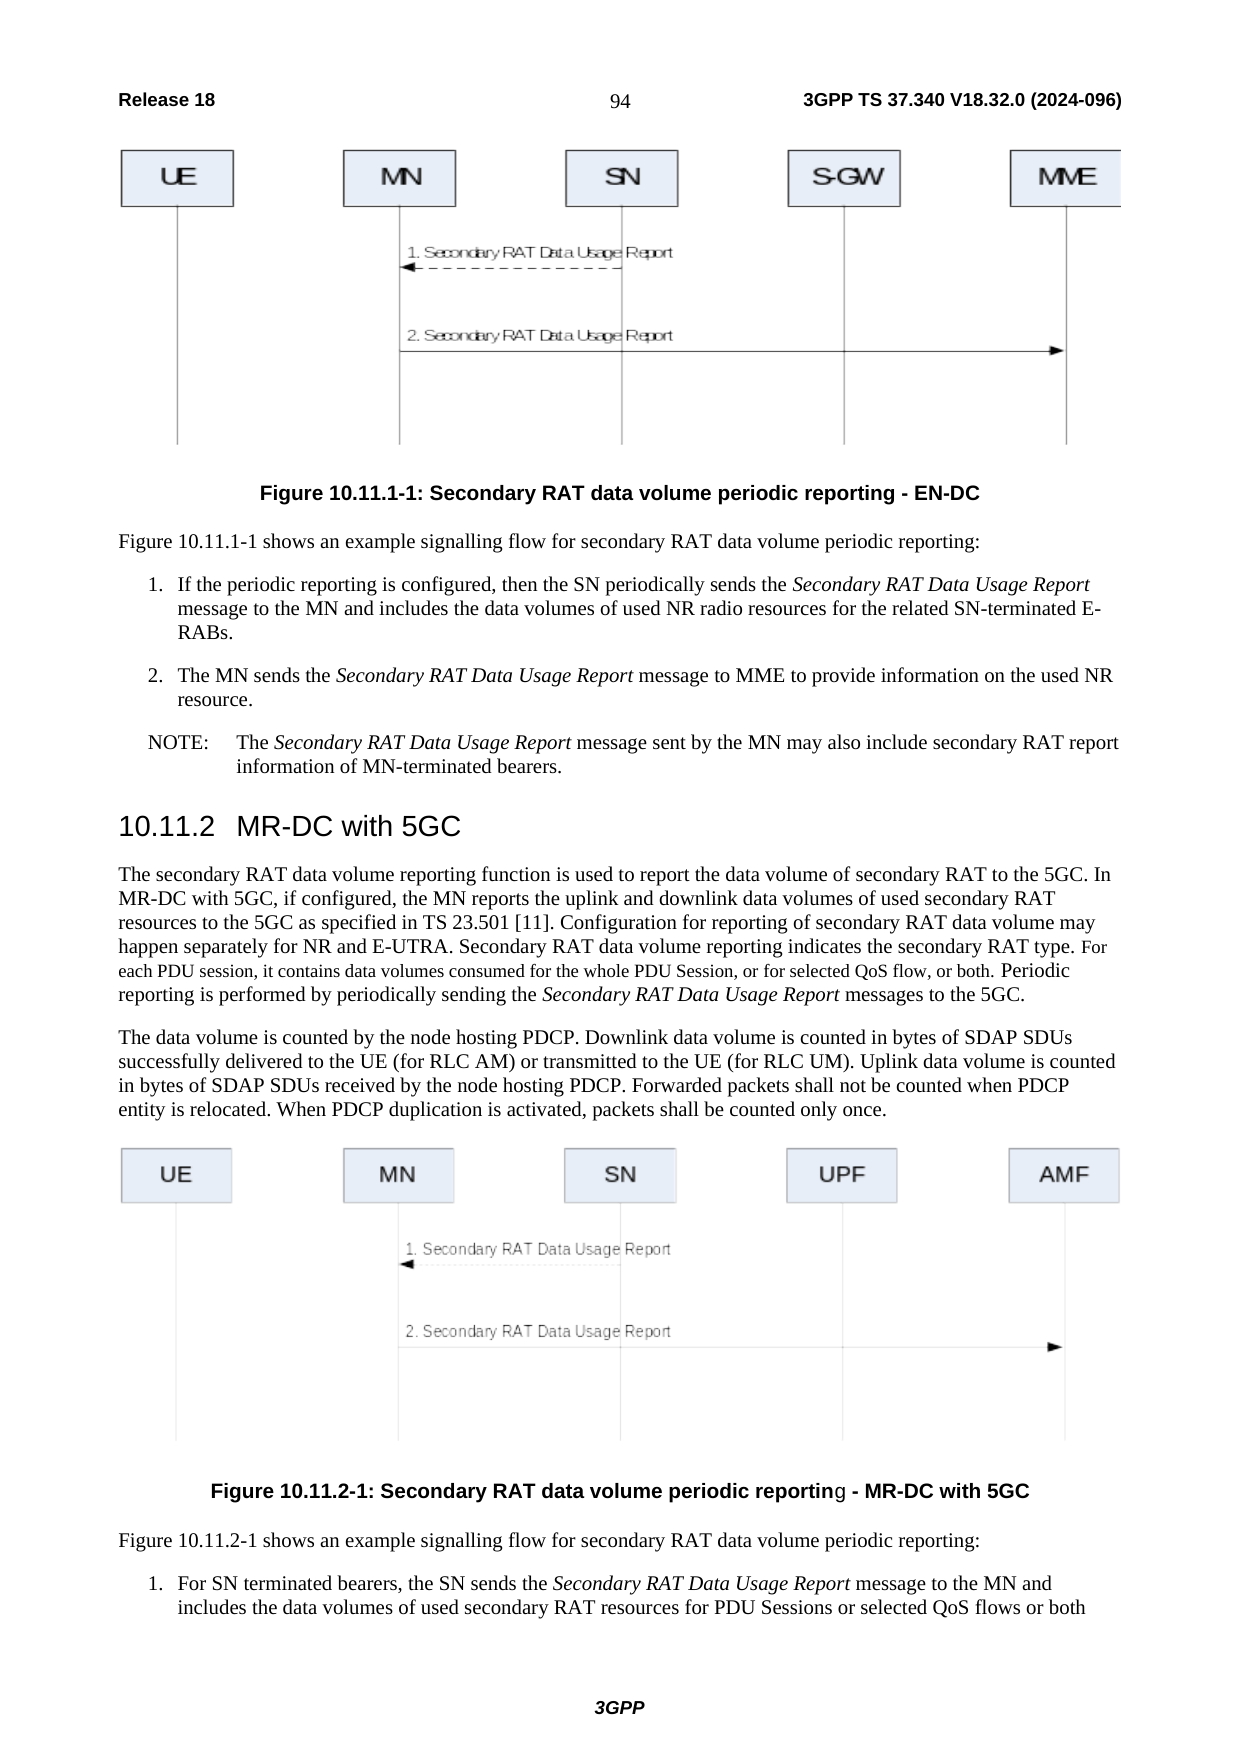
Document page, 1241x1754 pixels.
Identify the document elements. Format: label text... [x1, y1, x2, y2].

text Figure 10.11.1-1: Secondary RAT data volume periodic reporting - EN-DC [118, 480, 1122, 504]
text Figure 10.11.2-1: Secondary RAT data volume periodic reporting - MR-DC with 5GC [118, 1479, 1122, 1503]
text 2. The MN sends the Secondary RAT Data Usage Report message to MME to provide information on the used NR resource. [148, 663, 1122, 711]
text Figure 10.11.2-1 shows an example signalling flow for secondary RAT data volume periodic reporting: [118, 1528, 1122, 1552]
subtitle 10.11.2 MR-DC with 5GC [118, 809, 1122, 843]
text Figure 10.11.1-1 shows an example signalling flow for secondary RAT data volume periodic reporting: [118, 529, 1122, 553]
text The secondary RAT data volume reporting function is used to report the data volume of secondary RAT to the 5GC. In MR-DC with 5GC, if configured, the MN reports the uplink and downlink data volumes of used secondary RAT resources to the 5GC as specified in TS 23.501 [11]. Configuration for reporting of secondary RAT data volume may happen separately for NR and E-UTRA. Secondary RAT data volume reporting indicates the secondary RAT type. For each PDU session, it contains data volumes consumed for the whole PDU Session, or for selected QoS flow, or both. Periodic reporting is performed by periodically sending the Secondary RAT Data Usage Report messages to the 5GC. [118, 862, 1122, 1006]
text NOTE: The Secondary RAT Data Usage Report message sent by the MN may also include secondary RAT report information of MN-terminated bearers. [148, 730, 1122, 778]
text The data volume is counted by the node hosting PDCP. Downlink data volume is counted in bytes of SDAP SDUs successfully delivered to the UE (for RLC AM) or transmitted to the UE (for RLC UM). Uplink data volume is counted in bytes of SDAP SDUs received by the node hosting PDCP. Forwarded packets shall not be counted when PDCP entity is relocated. When PDCP duplication is activated, packets shall be counted only once. [118, 1025, 1122, 1121]
text 1. If the periodic reporting is configured, then the SN periodically sends the Secondary RAT Data Usage Report message to the MN and includes the data volumes of used NR radio resources for the related SN-terminated E-RABs. [148, 572, 1122, 644]
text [148, 1571, 1122, 1619]
